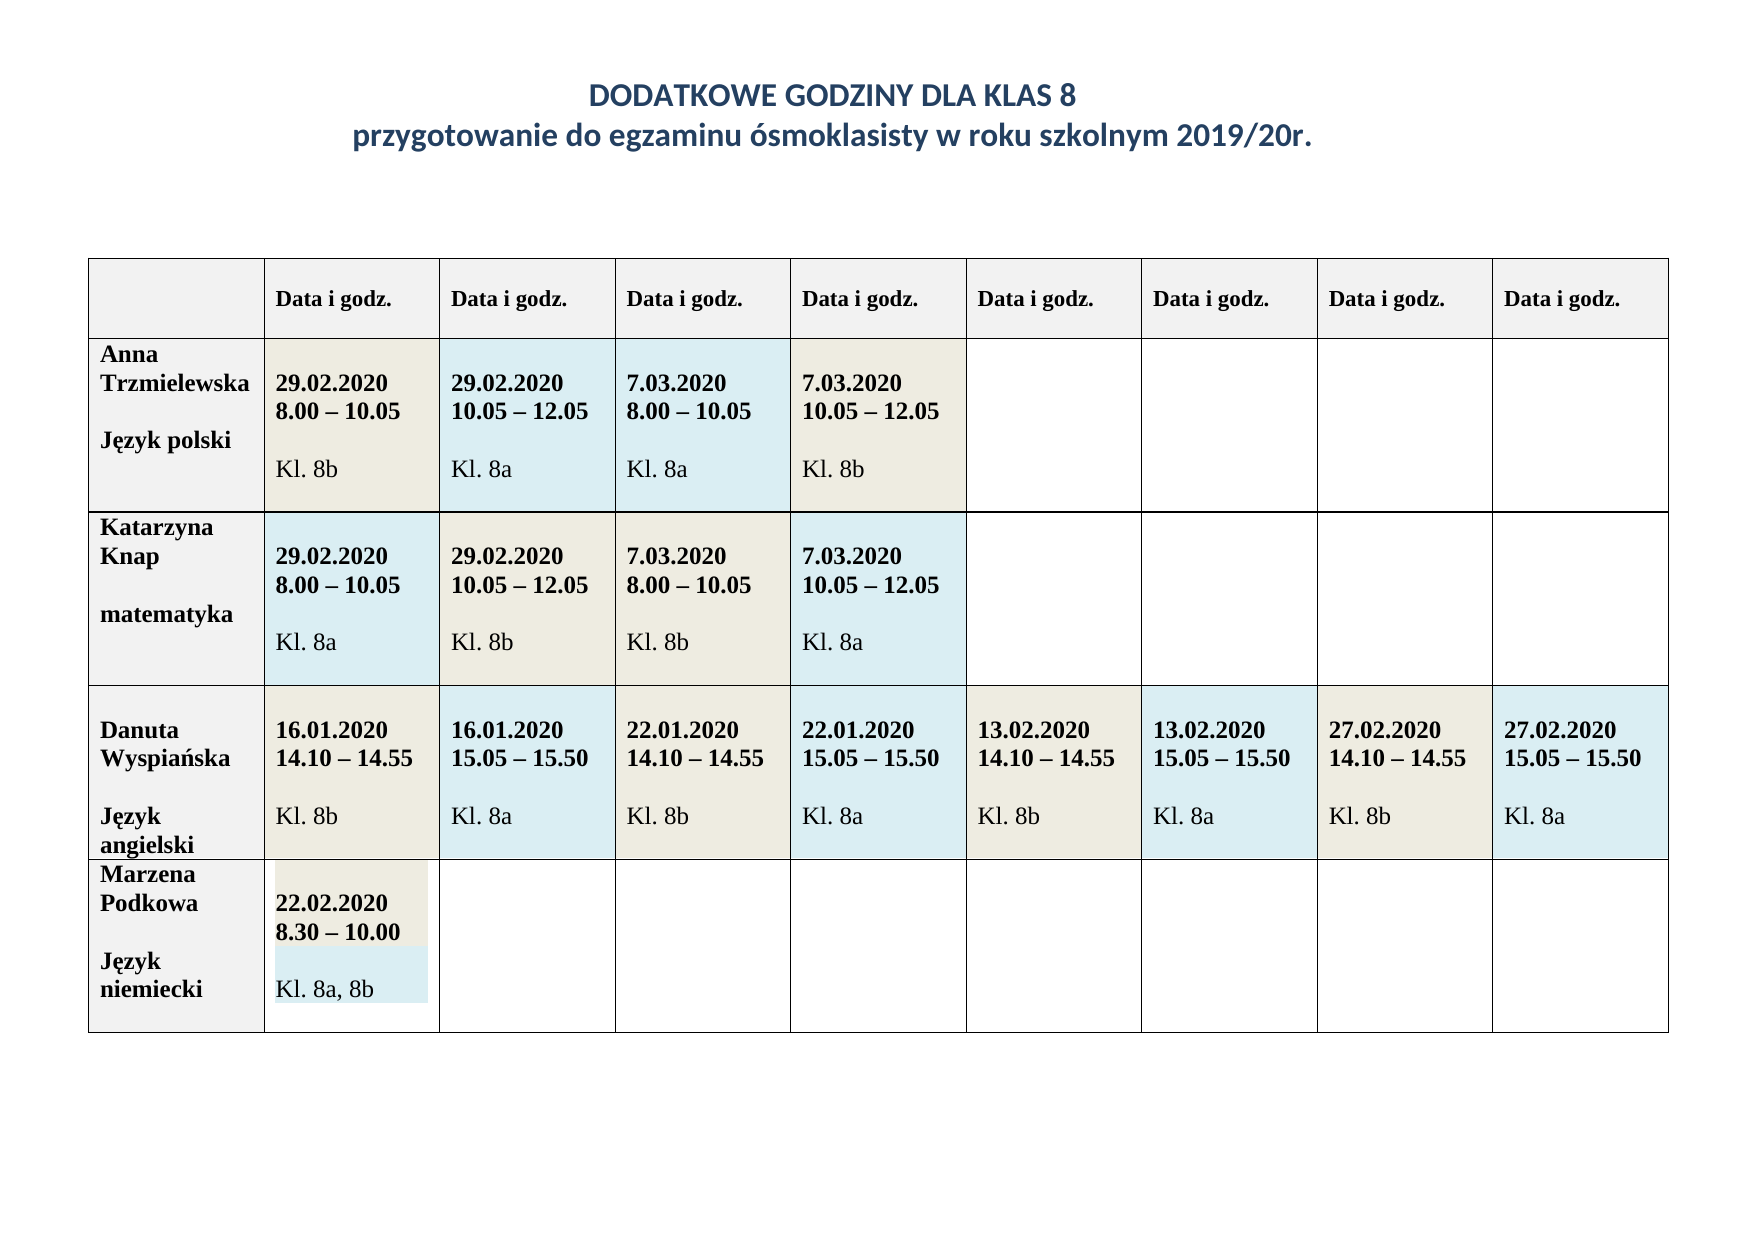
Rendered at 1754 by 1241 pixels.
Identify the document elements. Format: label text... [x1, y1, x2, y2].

table_cell Marzena Podkowa Język niemiecki [89, 860, 264, 1032]
table_cell [1142, 860, 1317, 1032]
table_cell [1493, 860, 1668, 1032]
table_cell [791, 860, 966, 1032]
table_cell [440, 860, 615, 1032]
table_cell [1318, 339, 1492, 511]
table_cell [1142, 513, 1317, 685]
table_cell Danuta Wyspiańska Język angielski [89, 686, 264, 858]
table_cell [1142, 339, 1317, 511]
table_cell 27.02.2020 14.10 – 14.55 Kl. 8b [1318, 686, 1492, 858]
table_cell 7.03.2020 10.05 – 12.05 Kl. 8a [791, 513, 966, 685]
table_cell [1318, 860, 1492, 1032]
table_header Data i godz. [967, 259, 1141, 338]
table_cell 7.03.2020 8.00 – 10.05 Kl. 8a [616, 339, 790, 511]
table_cell 22.02.2020 8.30 – 10.00 Kl. 8a, 8b [265, 860, 439, 1032]
table_cell 16.01.2020 15.05 – 15.50 Kl. 8a [440, 686, 615, 858]
table_cell 29.02.2020 10.05 – 12.05 Kl. 8b [440, 513, 615, 685]
table_cell Katarzyna Knap matematyka [89, 513, 264, 685]
table_cell [967, 339, 1141, 511]
table_header Data i godz. [265, 259, 439, 338]
table_header Data i godz. [440, 259, 615, 338]
table_cell [967, 513, 1141, 685]
table_cell 13.02.2020 14.10 – 14.55 Kl. 8b [967, 686, 1141, 858]
table_cell 29.02.2020 10.05 – 12.05 Kl. 8a [440, 339, 615, 511]
table_cell 27.02.2020 15.05 – 15.50 Kl. 8a [1493, 686, 1668, 858]
table_cell 22.01.2020 14.10 – 14.55 Kl. 8b [616, 686, 790, 858]
table_cell [1493, 339, 1668, 511]
table_header Data i godz. [1493, 259, 1668, 338]
table_cell [1318, 513, 1492, 685]
table_header [89, 259, 264, 338]
table_cell 29.02.2020 8.00 – 10.05 Kl. 8a [265, 513, 439, 685]
table_cell Anna Trzmielewska Język polski [89, 339, 264, 511]
table_cell [616, 860, 790, 1032]
table_cell 16.01.2020 14.10 – 14.55 Kl. 8b [265, 686, 439, 858]
table_header Data i godz. [1318, 259, 1492, 338]
table_cell 22.01.2020 15.05 – 15.50 Kl. 8a [791, 686, 966, 858]
table_header Data i godz. [616, 259, 790, 338]
table_cell [1493, 513, 1668, 685]
table_cell 29.02.2020 8.00 – 10.05 Kl. 8b [265, 339, 439, 511]
table_cell 13.02.2020 15.05 – 15.50 Kl. 8a [1142, 686, 1317, 858]
table_cell 7.03.2020 10.05 – 12.05 Kl. 8b [791, 339, 966, 511]
table_header Data i godz. [791, 259, 966, 338]
table_header Data i godz. [1142, 259, 1317, 338]
table_cell [967, 860, 1141, 1032]
table_cell 7.03.2020 8.00 – 10.05 Kl. 8b [616, 513, 790, 685]
